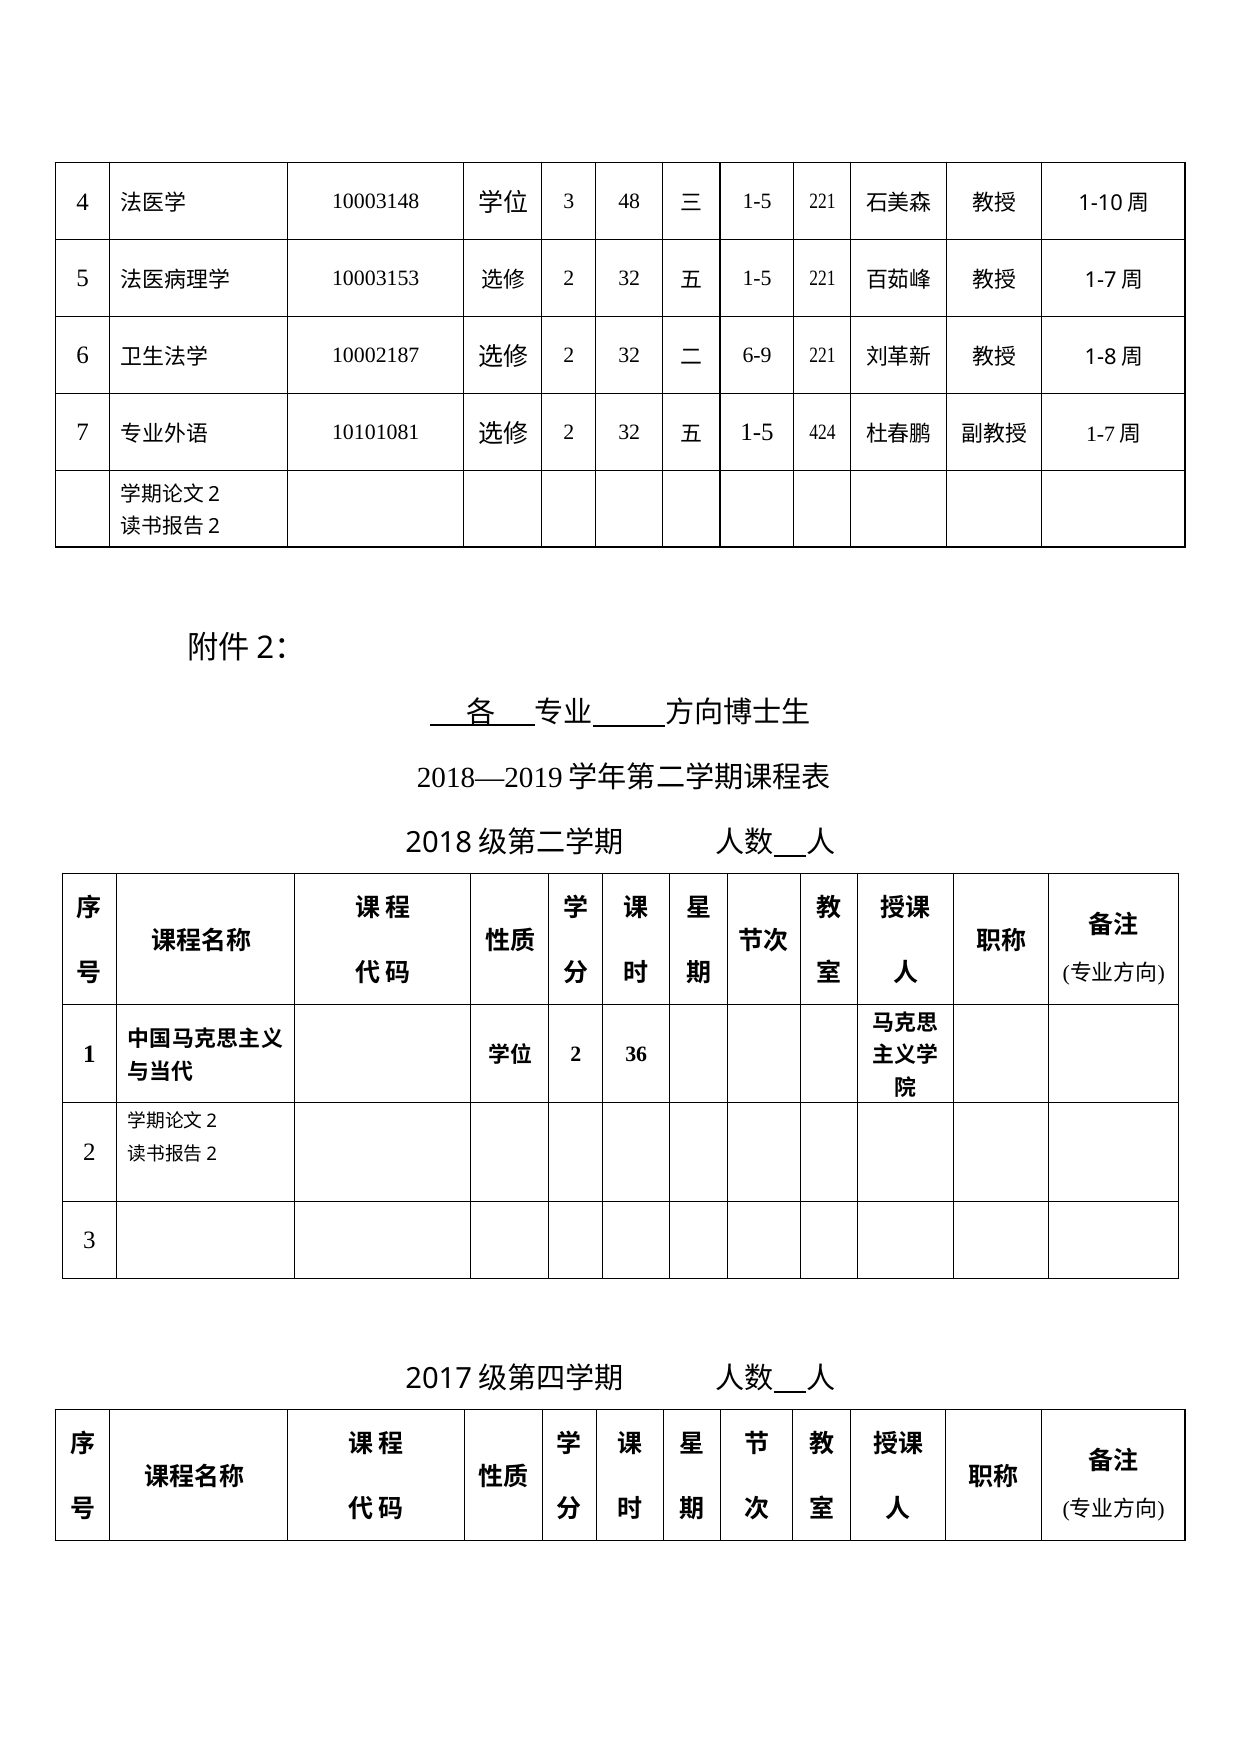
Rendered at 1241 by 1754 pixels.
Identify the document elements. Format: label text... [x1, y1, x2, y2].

table_cell 法医病理学 [110, 240, 287, 316]
table_cell 221 [794, 317, 850, 393]
table_cell [295, 1103, 470, 1201]
table_header 备注 (专业方向) [1049, 874, 1178, 1003]
table_header 学分 [543, 1410, 596, 1539]
table_cell [954, 1005, 1048, 1102]
table_header 序号 [63, 874, 116, 1003]
table_cell 学位 [471, 1005, 548, 1102]
table_cell [56, 471, 109, 546]
table_cell 48 [596, 163, 662, 239]
table_cell [728, 1202, 800, 1277]
table_header 教室 [793, 1410, 850, 1539]
table_header 星期 [664, 1410, 720, 1539]
table_cell 7 [56, 394, 109, 469]
table_cell 10003153 [288, 240, 463, 316]
table_header 教室 [801, 874, 857, 1003]
table_cell 2 [542, 240, 595, 316]
table_header 课 程 代 码 [288, 1410, 464, 1539]
table_cell [728, 1103, 800, 1201]
table_header 课时 [597, 1410, 663, 1539]
table_header 星期 [670, 874, 727, 1003]
table_cell [954, 1103, 1048, 1201]
table_header 授课人 [851, 1410, 945, 1539]
table_cell 1-10周 [1042, 163, 1184, 239]
table_header 节次 [728, 874, 800, 1003]
table_cell [549, 1202, 602, 1277]
table_cell 杜春鹏 [851, 394, 946, 469]
table_cell 刘革新 [851, 317, 946, 393]
table_cell [858, 1202, 953, 1277]
table_header 节次 [721, 1410, 792, 1539]
table_cell 三 [663, 163, 719, 239]
table_cell [1049, 1202, 1178, 1277]
table_cell [596, 471, 662, 546]
table_cell 1-8周 [1042, 317, 1184, 393]
text 2018—2019学年第二学期课程表 [187, 742, 1053, 807]
table_cell 221 [794, 163, 850, 239]
table_cell 10101081 [288, 394, 463, 469]
table_cell 选修 [464, 240, 541, 316]
table_cell 32 [596, 394, 662, 469]
table_cell 32 [596, 240, 662, 316]
table_cell [464, 471, 541, 546]
table_header 授课人 [858, 874, 953, 1003]
table_cell 学位 [464, 163, 541, 239]
table_cell 1-5 [721, 240, 793, 316]
table_cell [603, 1103, 669, 1201]
table_cell 石美森 [851, 163, 946, 239]
table_cell [794, 471, 850, 546]
table_cell 2 [542, 394, 595, 469]
table_cell [295, 1005, 470, 1102]
table_cell 专业外语 [110, 394, 287, 469]
table_cell 百茹峰 [851, 240, 946, 316]
table_header 序号 [56, 1410, 109, 1539]
table_cell 学期论文2 读书报告2 [110, 471, 287, 546]
table_cell [728, 1005, 800, 1102]
table_cell 教授 [947, 163, 1041, 239]
table_cell 1-5 [721, 163, 793, 239]
table_cell 5 [56, 240, 109, 316]
table_cell [670, 1103, 727, 1201]
table_cell [295, 1202, 470, 1277]
table_cell 2 [63, 1103, 116, 1201]
table_cell 3 [542, 163, 595, 239]
table_cell [721, 471, 793, 546]
table_header 学分 [549, 874, 602, 1003]
text 各 专业 方向博士生 [187, 677, 1053, 742]
table_cell 1-7周 [1042, 240, 1184, 316]
table_cell 教授 [947, 317, 1041, 393]
text 附件2： [187, 612, 1053, 677]
table_cell 2 [542, 317, 595, 393]
table_cell [603, 1202, 669, 1277]
table_cell [670, 1202, 727, 1277]
table_cell [947, 471, 1041, 546]
table_cell 3 [63, 1202, 116, 1277]
table_cell [954, 1202, 1048, 1277]
table_cell 6-9 [721, 317, 793, 393]
table_cell 32 [596, 317, 662, 393]
table_cell [117, 1202, 294, 1277]
table_cell 选修 [464, 394, 541, 469]
table_cell 卫生法学 [110, 317, 287, 393]
table_cell [288, 471, 463, 546]
table_cell [549, 1103, 602, 1201]
table_cell 五 [663, 394, 719, 469]
table_cell [801, 1202, 857, 1277]
table_header 备注 (专业方向) [1042, 1410, 1184, 1539]
table_cell [858, 1103, 953, 1201]
text 2018级第二学期 人数 人 [187, 807, 1053, 872]
table_header 性质 [471, 874, 548, 1003]
table_cell 1 [63, 1005, 116, 1102]
table_cell [670, 1005, 727, 1102]
table_cell 中国马克思主义与当代 [117, 1005, 294, 1102]
table_cell [471, 1103, 548, 1201]
table_cell [1049, 1005, 1178, 1102]
table_header 性质 [465, 1410, 542, 1539]
table_cell 4 [56, 163, 109, 239]
table_cell [471, 1202, 548, 1277]
table_header 课程名称 [110, 1410, 287, 1539]
table_cell 学期论文2 读书报告2 [117, 1103, 294, 1201]
table_cell 马克思主义学院 [858, 1005, 953, 1102]
table_header 职称 [946, 1410, 1041, 1539]
table_cell 6 [56, 317, 109, 393]
text 2017级第四学期 人数 人 [187, 1343, 1053, 1408]
table_cell 2 [549, 1005, 602, 1102]
table_cell 五 [663, 240, 719, 316]
table_cell [801, 1103, 857, 1201]
table_cell 10003148 [288, 163, 463, 239]
table_header 职称 [954, 874, 1048, 1003]
table_cell [542, 471, 595, 546]
table_cell [663, 471, 719, 546]
table_cell [851, 471, 946, 546]
table_cell 36 [603, 1005, 669, 1102]
table_cell 教授 [947, 240, 1041, 316]
table_cell 1-7周 [1042, 394, 1184, 469]
table_cell 424 [794, 394, 850, 469]
table_cell 副教授 [947, 394, 1041, 469]
table_cell [801, 1005, 857, 1102]
table_cell 选修 [464, 317, 541, 393]
table_header 课时 [603, 874, 669, 1003]
table_cell 10002187 [288, 317, 463, 393]
table_cell 二 [663, 317, 719, 393]
table_cell [1049, 1103, 1178, 1201]
table_cell [1042, 471, 1184, 546]
table_cell 法医学 [110, 163, 287, 239]
table_header 课 程 代 码 [295, 874, 470, 1003]
table_cell 221 [794, 240, 850, 316]
table_cell 1-5 [721, 394, 793, 469]
table_header 课程名称 [117, 874, 294, 1003]
